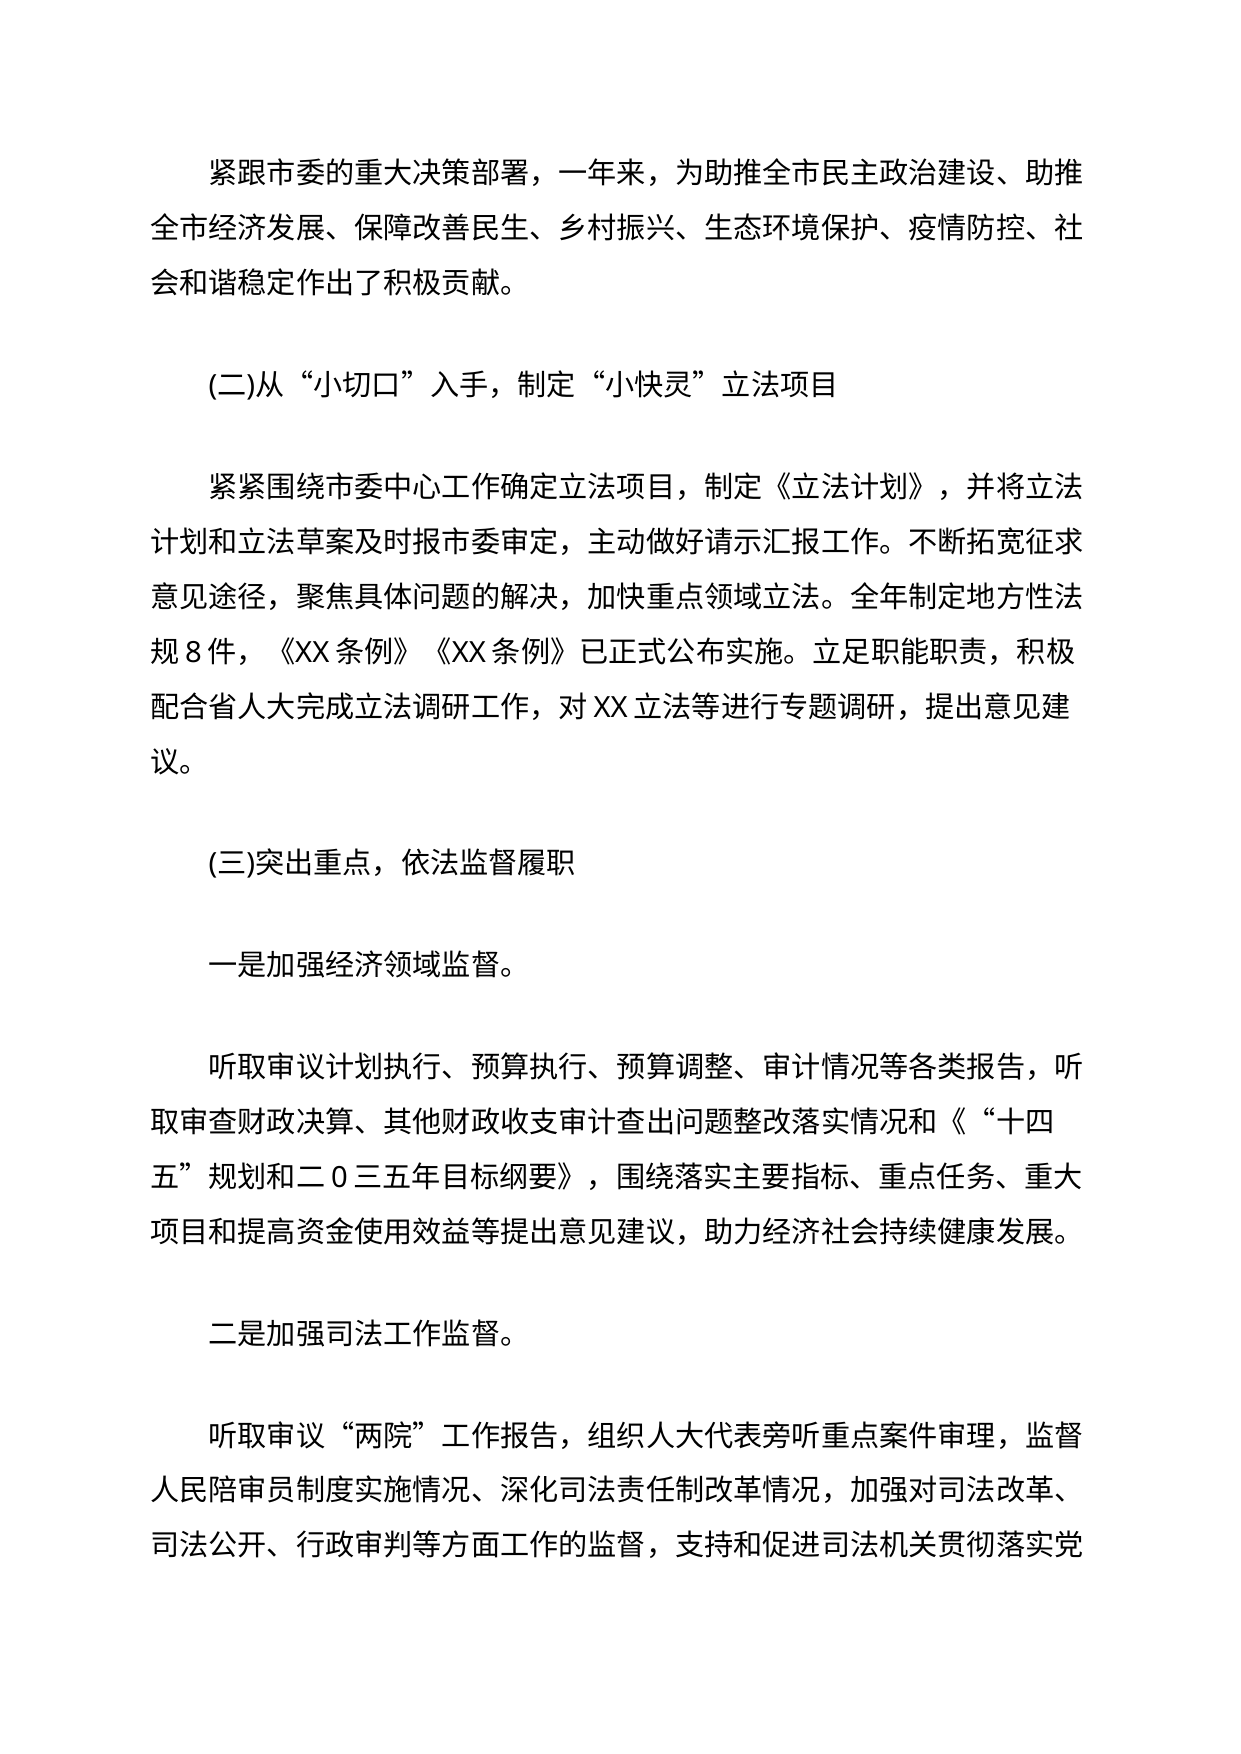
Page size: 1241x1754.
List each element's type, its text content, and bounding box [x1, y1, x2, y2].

text (二)从“小切口”入手，制定“小快灵”立法项目 [150, 362, 1090, 404]
text 听取审议计划执行、预算执行、预算调整、审计情况等各类报告，听取审查财政决算、其他财政收支审计查出问题整改落实情况和《“十四五”规划和二0三五年目标纲要》，围绕落实主要指标、重点任务、重大项目和提高资金使用效益等提出意见建议，助力经济社会持续健康发展。 [150, 1044, 1090, 1251]
text 一是加强经济领域监督。 [150, 942, 1090, 984]
text (三)突出重点，依法监督履职 [150, 840, 1090, 882]
text 二是加强司法工作监督。 [150, 1310, 1090, 1353]
text 紧紧围绕市委中心工作确定立法项目，制定《立法计划》，并将立法计划和立法草案及时报市委审定，主动做好请示汇报工作。不断拓宽征求意见途径，聚焦具体问题的解决，加快重点领域立法。全年制定地方性法规8件，《XX条例》《XX条例》已正式公布实施。立足职能职责，积极配合省人大完成立法调研工作，对XX立法等进行专题调研，提出意见建议。 [150, 463, 1090, 781]
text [150, 1412, 1090, 1564]
text 紧跟市委的重大决策部署，一年来，为助推全市民主政治建设、助推全市经济发展、保障改善民生、乡村振兴、生态环境保护、疫情防控、社会和谐稳定作出了积极贡献。 [150, 150, 1090, 302]
